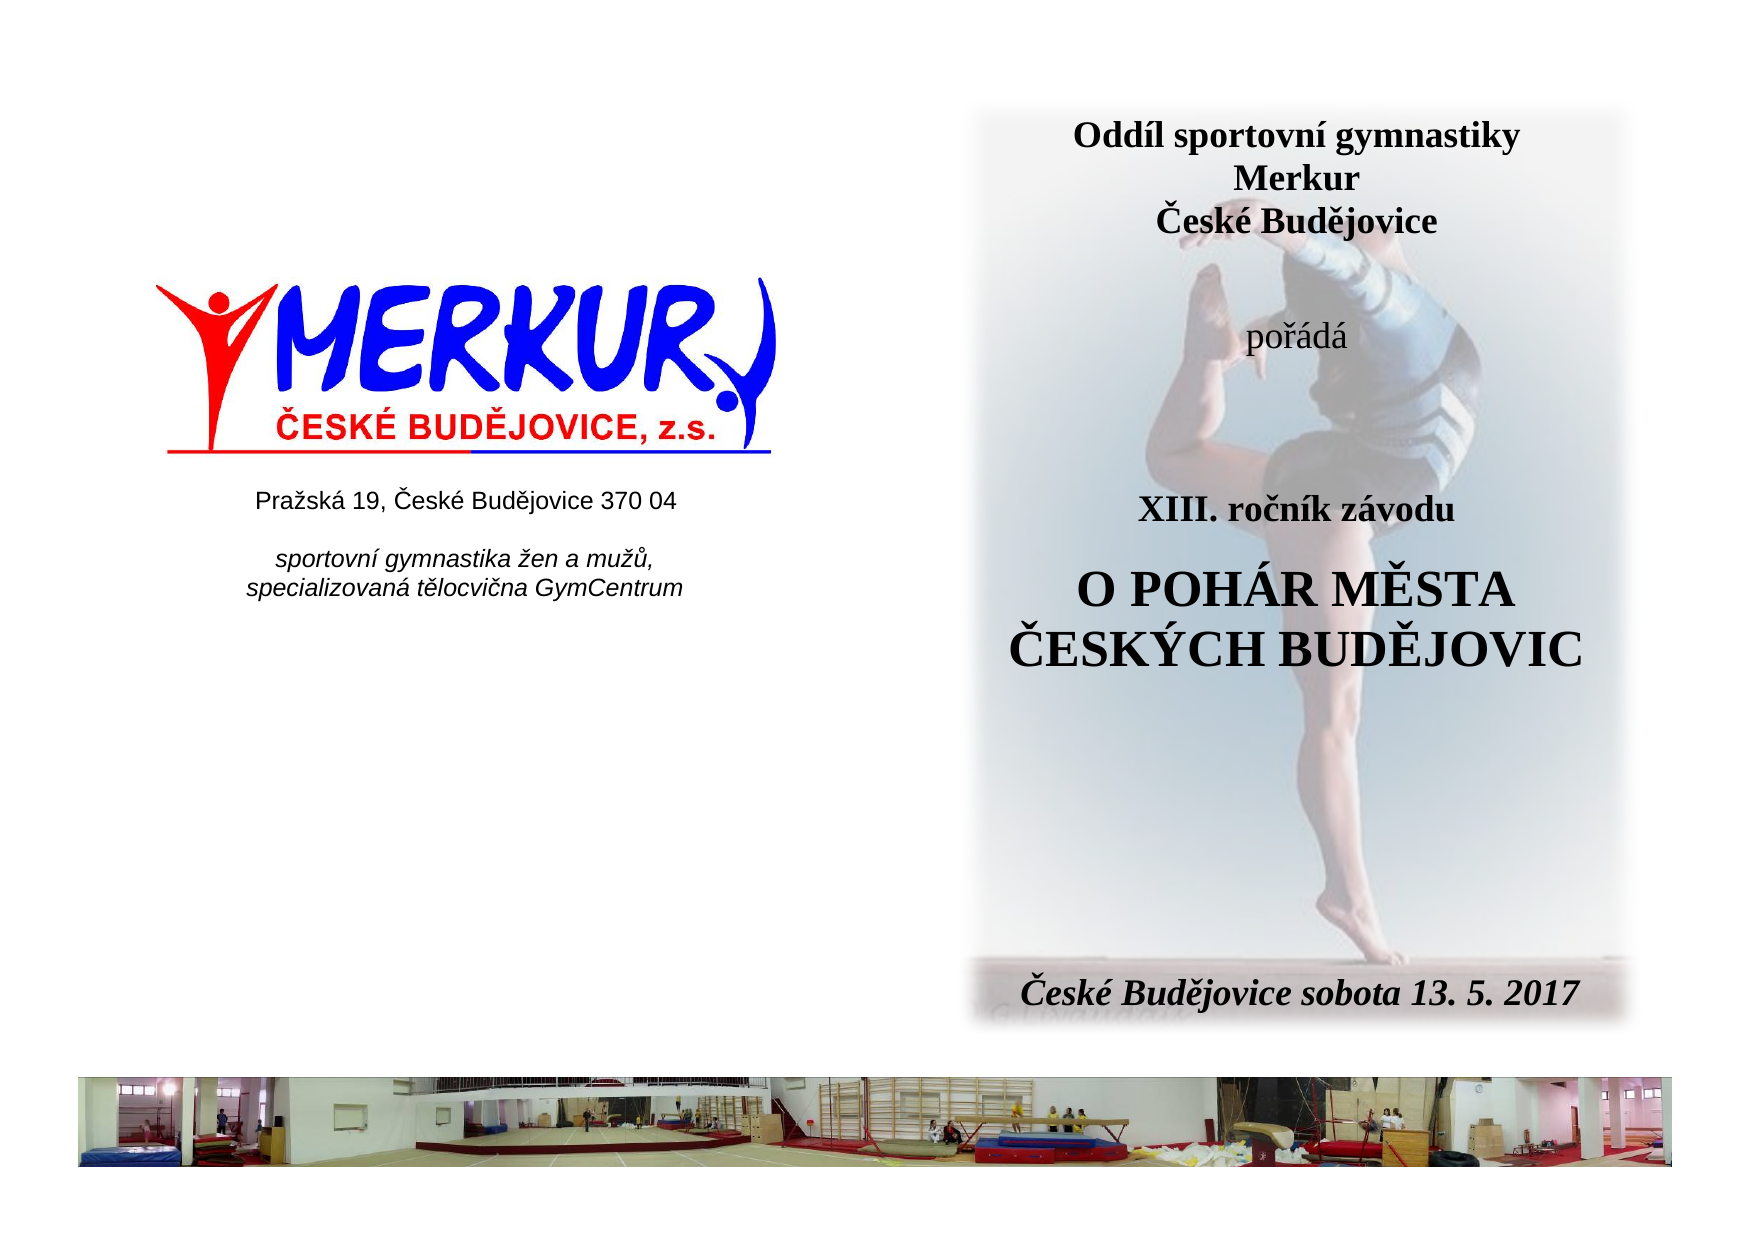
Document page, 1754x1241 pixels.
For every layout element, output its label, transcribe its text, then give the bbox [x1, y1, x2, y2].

text České Budějovice sobota 13. 5. 2017 [918, 970, 1675, 1013]
text pořádá [918, 313, 1675, 357]
subtitle O POHÁR MĚSTA [918, 558, 1675, 618]
picture [156, 277, 776, 458]
subtitle XIII. ročník závodu [918, 486, 1675, 529]
text Pražská 19, České Budějovice 370 04 [87, 486, 844, 515]
text Merkur [918, 155, 1675, 198]
text ČESKÝCH BUDĚJOVIC [918, 618, 1675, 678]
text sportovní gymnastika žen a mužů, [87, 544, 844, 573]
text specializovaná tělocvična GymCentrum [87, 573, 844, 601]
subtitle České Budějovice [918, 198, 1675, 242]
picture [78, 1077, 1672, 1167]
text Oddíl sportovní gymnastiky [918, 112, 1675, 155]
